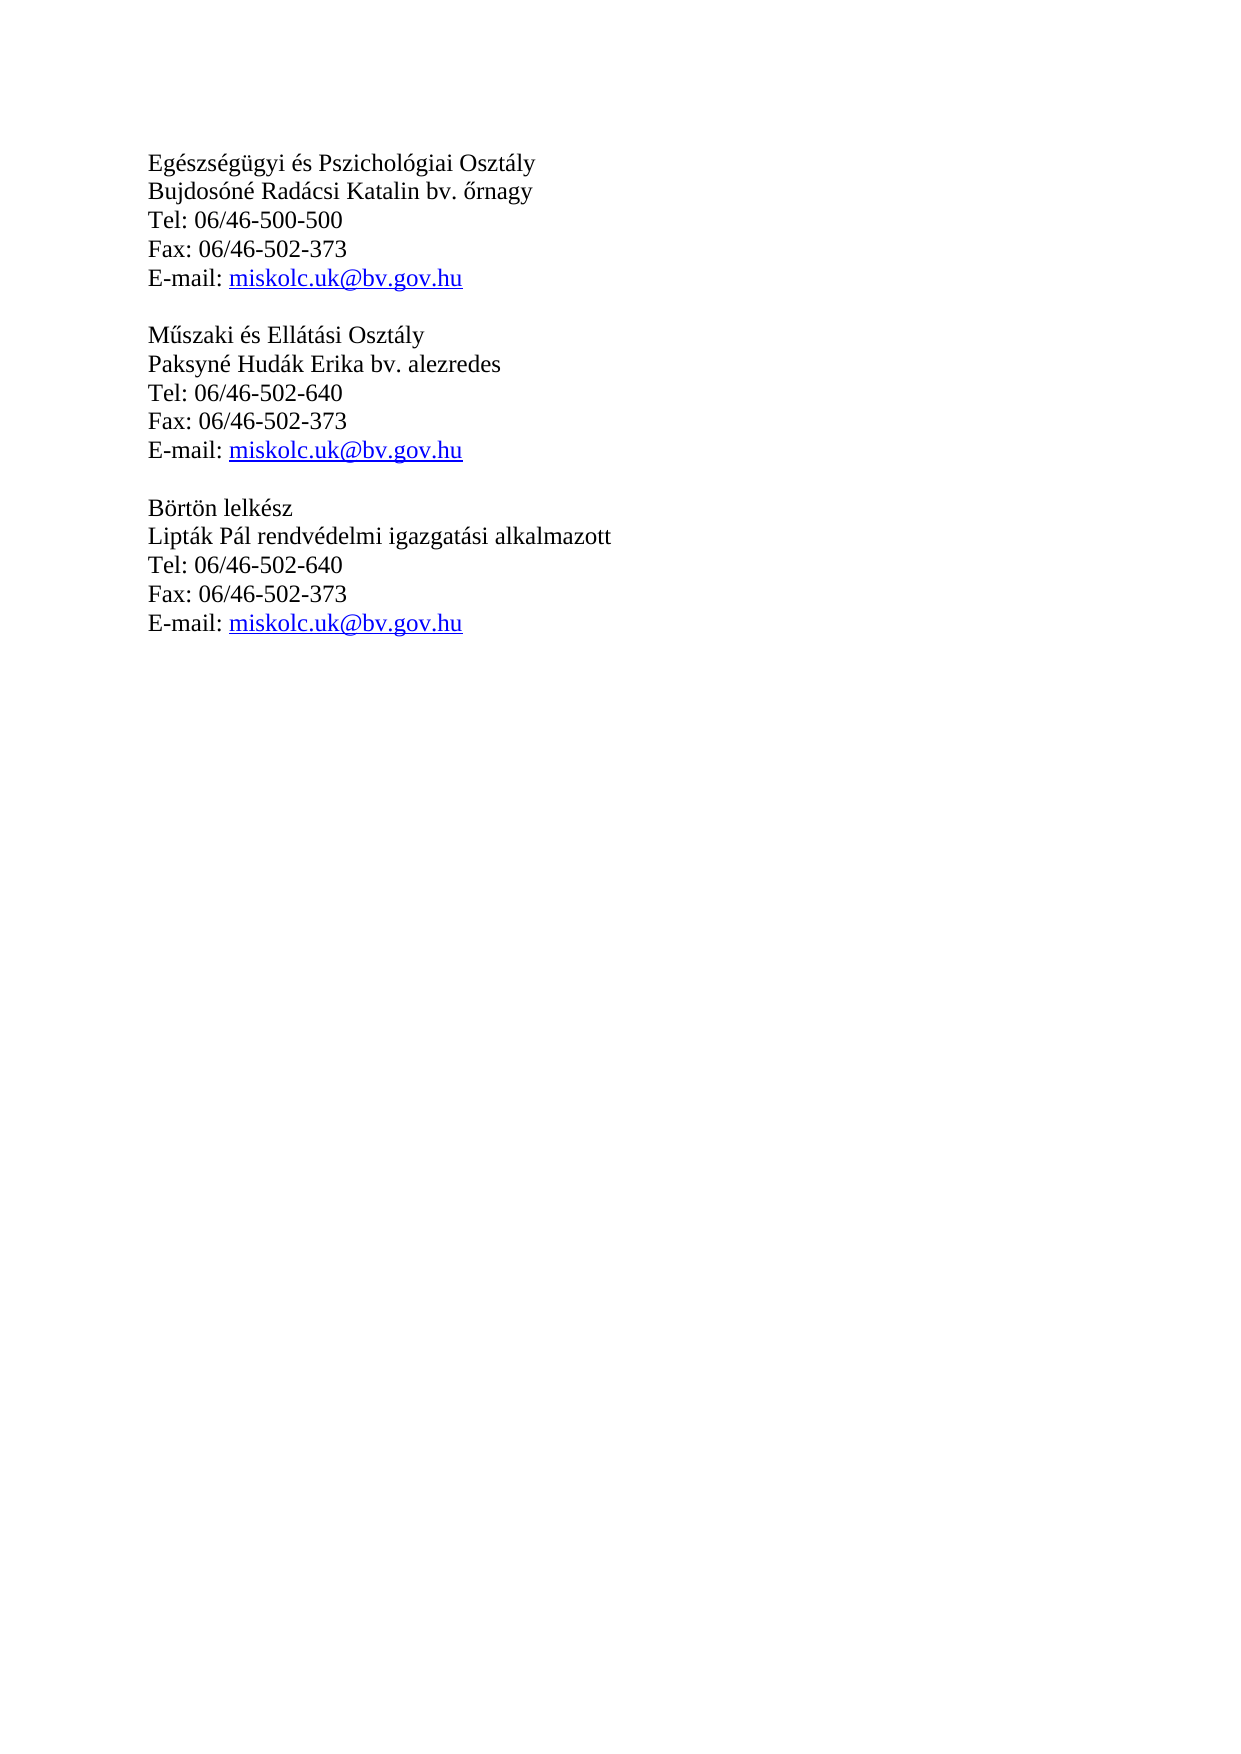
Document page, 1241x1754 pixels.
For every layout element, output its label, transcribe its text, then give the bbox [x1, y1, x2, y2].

text Fax: 06/46-502-373 [148, 579, 1093, 608]
text Egészségügyi és Pszichológiai Osztály [148, 148, 1093, 176]
text Tel: 06/46-502-640 [148, 378, 1093, 406]
text Műszaki és Ellátási Osztály [148, 320, 1093, 349]
text E-mail: miskolc.uk@bv.gov.hu [148, 435, 1093, 464]
text Fax: 06/46-502-373 [148, 234, 1093, 263]
text Tel: 06/46-500-500 [148, 205, 1093, 234]
text Tel: 06/46-502-640 [148, 550, 1093, 579]
text E-mail: miskolc.uk@bv.gov.hu [148, 263, 1093, 291]
text Bujdosóné Radácsi Katalin bv. őrnagy [148, 176, 1093, 205]
text Paksyné Hudák Erika bv. alezredes [148, 349, 1093, 378]
text Börtön lelkész [148, 493, 1093, 521]
text Lipták Pál rendvédelmi igazgatási alkalmazott [148, 521, 1093, 550]
text Fax: 06/46-502-373 [148, 406, 1093, 435]
text E-mail: miskolc.uk@bv.gov.hu [148, 608, 1093, 636]
